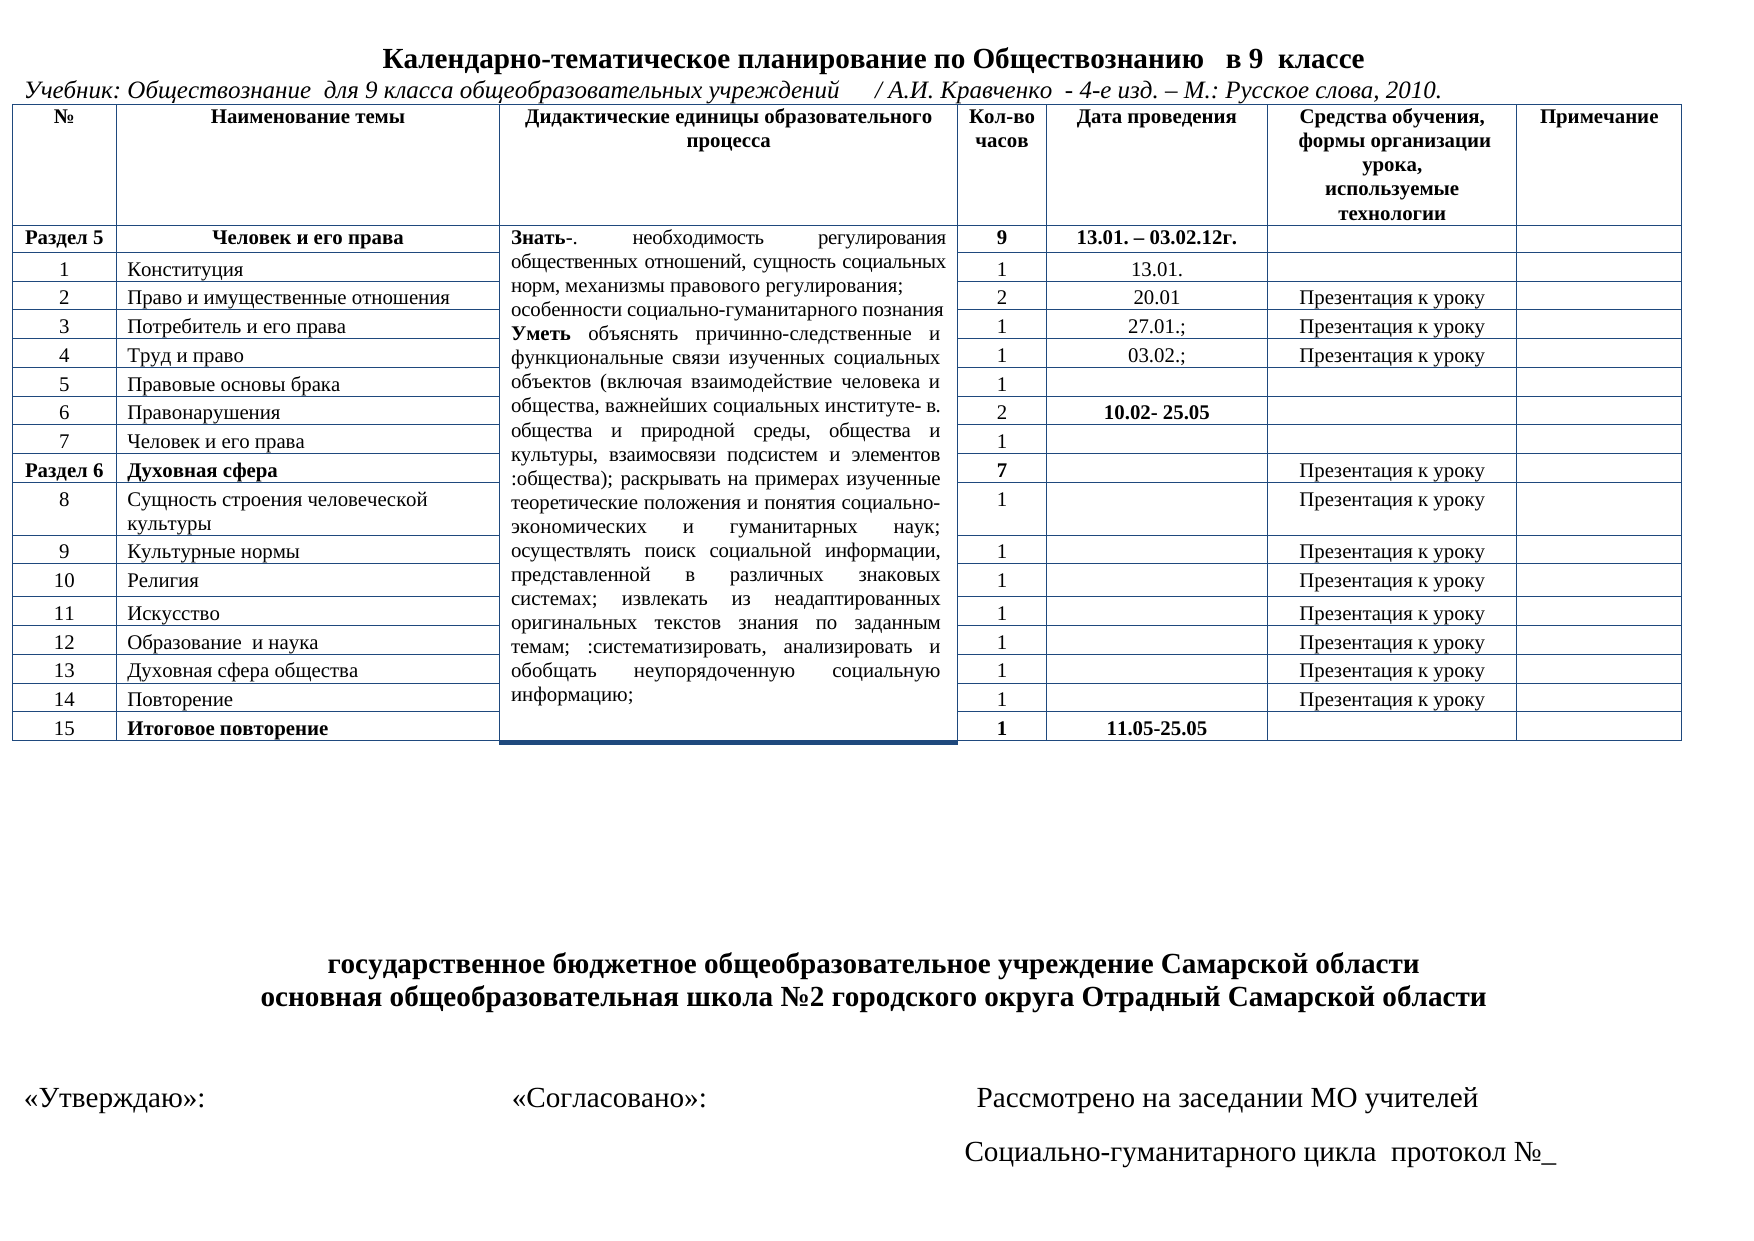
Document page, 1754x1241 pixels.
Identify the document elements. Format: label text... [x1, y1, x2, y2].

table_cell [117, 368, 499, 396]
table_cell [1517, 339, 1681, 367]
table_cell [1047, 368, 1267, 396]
text Учебник: Обществознание для 9 класса общеобразовательных учреждений / А.И. Кравченко - 4-е изд. – М.: Русское слова, 2010. [24, 75, 1724, 104]
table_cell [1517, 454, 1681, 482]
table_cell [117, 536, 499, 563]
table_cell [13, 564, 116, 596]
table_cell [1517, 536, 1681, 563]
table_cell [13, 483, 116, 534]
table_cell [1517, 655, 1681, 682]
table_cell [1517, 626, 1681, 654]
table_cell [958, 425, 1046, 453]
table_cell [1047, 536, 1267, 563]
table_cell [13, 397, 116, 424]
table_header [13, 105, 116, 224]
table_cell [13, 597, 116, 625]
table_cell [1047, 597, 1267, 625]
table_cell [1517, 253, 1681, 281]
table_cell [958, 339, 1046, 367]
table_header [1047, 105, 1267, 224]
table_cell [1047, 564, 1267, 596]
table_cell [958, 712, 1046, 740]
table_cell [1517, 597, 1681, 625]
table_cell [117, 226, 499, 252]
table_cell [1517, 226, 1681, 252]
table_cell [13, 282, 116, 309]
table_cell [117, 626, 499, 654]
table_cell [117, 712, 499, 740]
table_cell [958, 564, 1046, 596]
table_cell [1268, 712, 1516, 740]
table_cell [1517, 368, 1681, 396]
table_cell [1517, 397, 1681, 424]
text Социально-гуманитарного цикла протокол №_ [24, 1134, 1724, 1168]
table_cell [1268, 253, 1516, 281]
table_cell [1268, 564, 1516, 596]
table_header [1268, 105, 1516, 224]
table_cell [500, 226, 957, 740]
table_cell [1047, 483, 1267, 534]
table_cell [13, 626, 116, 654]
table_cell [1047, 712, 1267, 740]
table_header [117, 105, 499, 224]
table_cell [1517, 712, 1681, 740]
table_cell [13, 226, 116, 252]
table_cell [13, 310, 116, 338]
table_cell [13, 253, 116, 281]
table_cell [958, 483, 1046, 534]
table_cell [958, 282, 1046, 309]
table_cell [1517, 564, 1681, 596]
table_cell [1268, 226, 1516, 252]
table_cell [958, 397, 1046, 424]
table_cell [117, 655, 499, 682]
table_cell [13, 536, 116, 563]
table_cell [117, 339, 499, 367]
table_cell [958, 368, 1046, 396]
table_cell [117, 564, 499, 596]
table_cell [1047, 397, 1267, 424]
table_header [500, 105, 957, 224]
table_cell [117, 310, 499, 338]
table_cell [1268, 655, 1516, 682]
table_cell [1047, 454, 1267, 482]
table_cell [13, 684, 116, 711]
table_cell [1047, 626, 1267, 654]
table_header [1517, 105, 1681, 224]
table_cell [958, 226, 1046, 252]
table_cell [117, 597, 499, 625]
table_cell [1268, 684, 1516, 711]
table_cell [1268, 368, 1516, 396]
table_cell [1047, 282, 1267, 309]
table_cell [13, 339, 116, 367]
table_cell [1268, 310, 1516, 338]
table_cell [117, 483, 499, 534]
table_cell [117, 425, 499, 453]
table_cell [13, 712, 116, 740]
text основная общеобразовательная школа №2 городского округа Отрадный Самарской области [24, 979, 1724, 1013]
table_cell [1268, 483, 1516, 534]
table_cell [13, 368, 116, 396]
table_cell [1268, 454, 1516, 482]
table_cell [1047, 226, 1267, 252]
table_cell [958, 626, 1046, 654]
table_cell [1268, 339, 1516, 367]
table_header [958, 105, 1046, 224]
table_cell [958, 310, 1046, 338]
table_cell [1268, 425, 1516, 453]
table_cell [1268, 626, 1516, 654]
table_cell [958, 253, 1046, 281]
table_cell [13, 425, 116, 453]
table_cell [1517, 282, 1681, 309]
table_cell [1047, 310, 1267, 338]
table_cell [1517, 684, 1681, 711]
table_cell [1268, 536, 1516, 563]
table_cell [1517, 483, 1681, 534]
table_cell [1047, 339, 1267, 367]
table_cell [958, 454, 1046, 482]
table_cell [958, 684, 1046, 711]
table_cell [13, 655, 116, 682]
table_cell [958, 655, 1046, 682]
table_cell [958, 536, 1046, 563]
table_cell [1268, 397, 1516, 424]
text Календарно-тематическое планирование по Обществознанию в 9 классе [24, 41, 1724, 75]
text государственное бюджетное общеобразовательное учреждение Самарской области [24, 946, 1724, 979]
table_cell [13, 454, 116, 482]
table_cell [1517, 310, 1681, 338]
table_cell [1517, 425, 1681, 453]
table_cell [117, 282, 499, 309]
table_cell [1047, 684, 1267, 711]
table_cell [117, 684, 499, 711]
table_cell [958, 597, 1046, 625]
text «Утверждаю»: «Согласовано»: Рассмотрено на заседании МО учителей [24, 1080, 1724, 1113]
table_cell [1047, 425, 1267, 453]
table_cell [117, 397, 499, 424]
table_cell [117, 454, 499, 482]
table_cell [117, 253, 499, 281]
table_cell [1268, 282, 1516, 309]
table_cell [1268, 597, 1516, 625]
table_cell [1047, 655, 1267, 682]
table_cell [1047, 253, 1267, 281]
